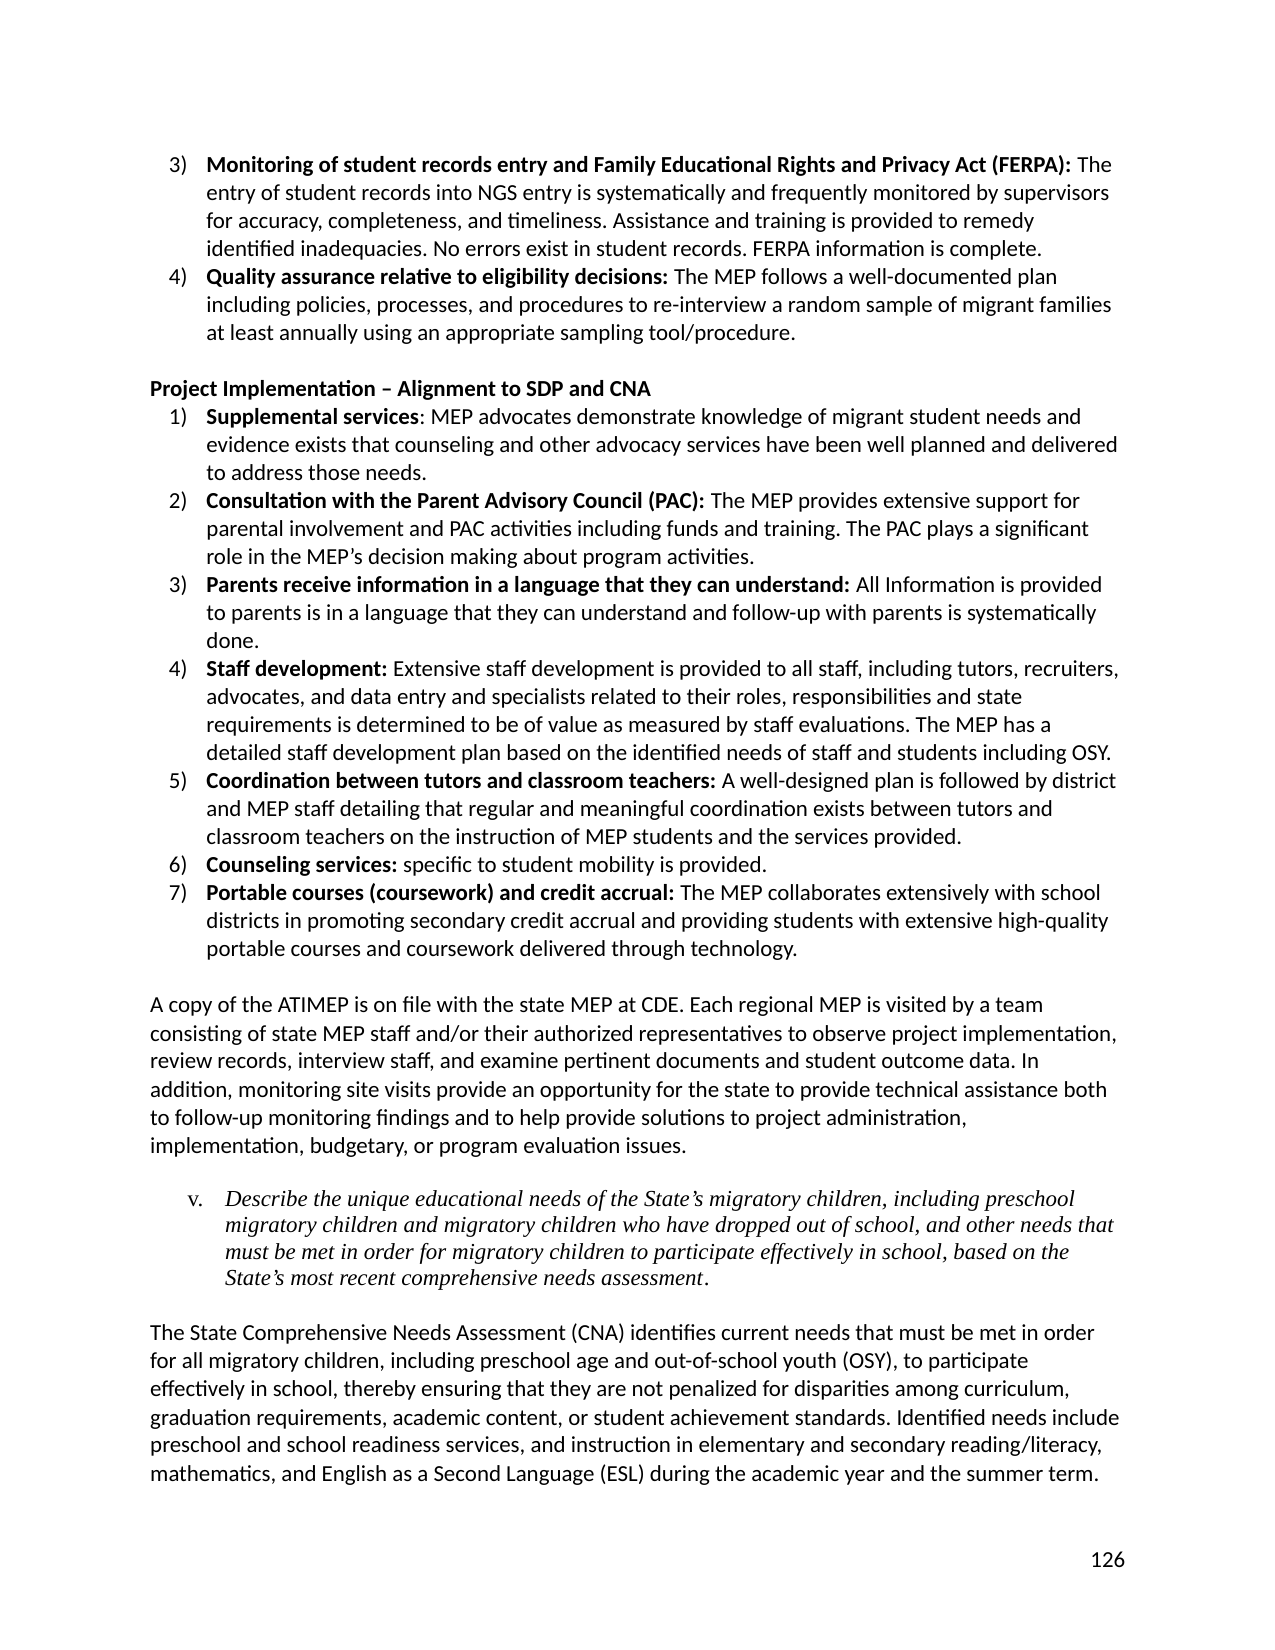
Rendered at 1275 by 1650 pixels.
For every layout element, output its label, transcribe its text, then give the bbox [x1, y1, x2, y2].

text A copy of the ATIMEP is on file with the state MEP at CDE. Each regional MEP is visited by a team consisting of state MEP staff and/or their authorized representatives to observe project implementation, review records, interview staff, and examine pertinent documents and student outcome data. In addition, monitoring site visits provide an opportunity for the state to provide technical assistance both to follow-up monitoring findings and to help provide solutions to project administration, implementation, budgetary, or program evaluation issues. [150, 991, 1125, 1159]
list Monitoring of student records entry and Family Educational Rights and Privacy Act (FERPA): The entry of student records into NGS entry is systematically and frequently monitored by supervisors for accuracy, completeness, and timeliness. Assistance and training is provided to remedy identified inadequacies. No errors exist in student records. FERPA information is complete. [169, 150, 1125, 262]
text Project Implementation – Alignment to SDP and CNA [150, 374, 1125, 402]
list Quality assurance relative to eligibility decisions: The MEP follows a well-documented plan including policies, processes, and procedures to re-interview a random sample of migrant families at least annually using an appropriate sampling tool/procedure. [169, 262, 1125, 346]
list Portable courses (coursework) and credit accrual: The MEP collaborates extensively with school districts in promoting secondary credit accrual and providing students with extensive high-quality portable courses and coursework delivered through technology. [169, 878, 1125, 963]
list Staff development: Extensive staff development is provided to all staff, including tutors, recruiters, advocates, and data entry and specialists related to their roles, responsibilities and state requirements is determined to be of value as measured by staff evaluations. The MEP has a detailed staff development plan based on the identified needs of staff and students including OSY. [169, 654, 1125, 766]
list Describe the unique educational needs of the State’s migratory children, including preschool migratory children and migratory children who have dropped out of school, and other needs that must be met in order for migratory children to participate effectively in school, based on the State’s most recent comprehensive needs assessment. [187, 1185, 1125, 1291]
list Coordination between tutors and classroom teachers: A well-designed plan is followed by district and MEP staff detailing that regular and meaningful coordination exists between tutors and classroom teachers on the instruction of MEP students and the services provided. [169, 766, 1125, 851]
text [150, 1318, 1125, 1487]
list Consultation with the Parent Advisory Council (PAC): The MEP provides extensive support for parental involvement and PAC activities including funds and training. The PAC plays a significant role in the MEP’s decision making about program activities. [169, 486, 1125, 570]
list Counseling services: specific to student mobility is provided. [169, 851, 1125, 878]
list Parents receive information in a language that they can understand: All Information is provided to parents is in a language that they can understand and follow-up with parents is systematically done. [169, 570, 1125, 654]
list Supplemental services: MEP advocates demonstrate knowledge of migrant student needs and evidence exists that counseling and other advocacy services have been well planned and delivered to address those needs. [169, 402, 1125, 486]
